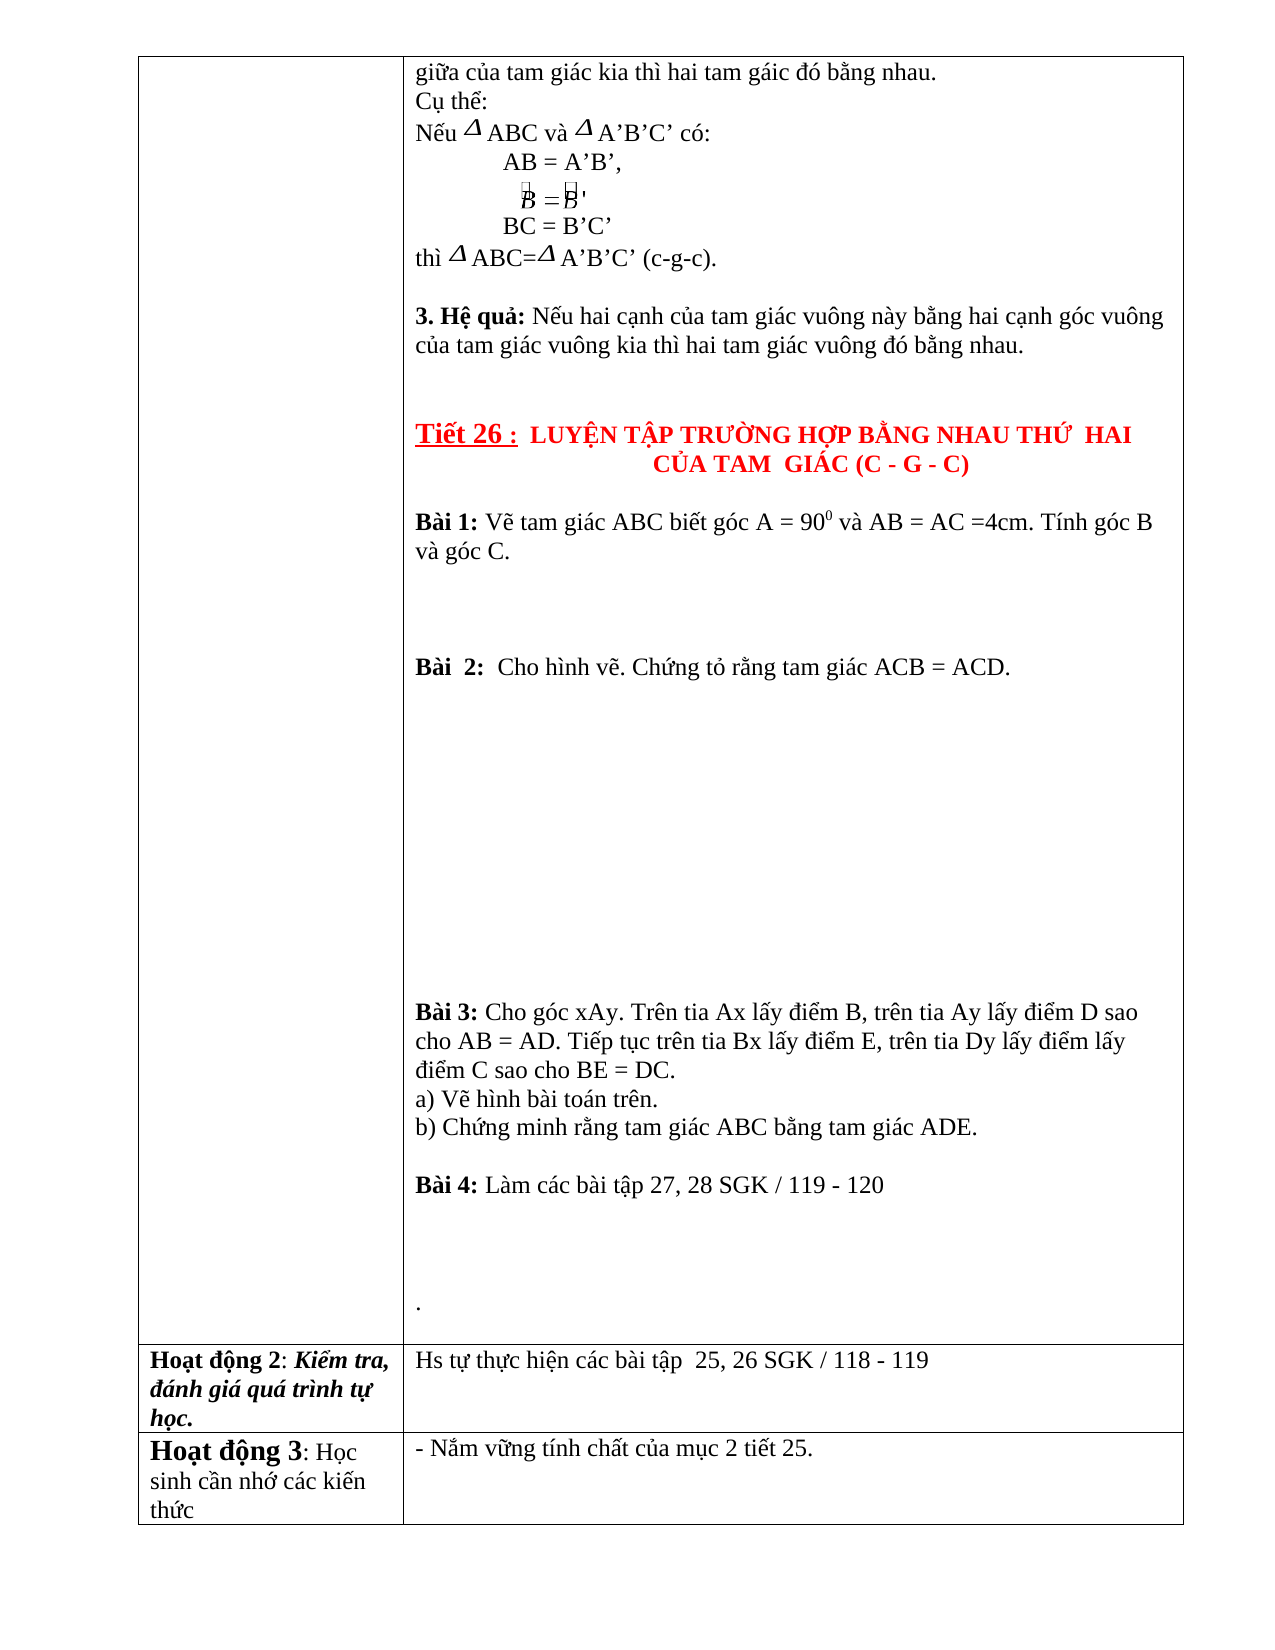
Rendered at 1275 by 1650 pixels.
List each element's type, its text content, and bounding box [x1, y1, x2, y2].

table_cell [404, 57, 1183, 1344]
table_cell Hoạt động 3: Học sinh cần nhớ các kiến thức [139, 1433, 403, 1524]
table_cell - Nắm vững tính chất của mục 2 tiết 25. [404, 1433, 1183, 1524]
table_cell Hs tự thực hiện các bài tập 25, 26 SGK / 118 - 119 [404, 1345, 1183, 1432]
table_cell Hoạt động 2: Kiểm tra, đánh giá quá trình tự học. [139, 1345, 403, 1432]
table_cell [139, 57, 403, 1344]
